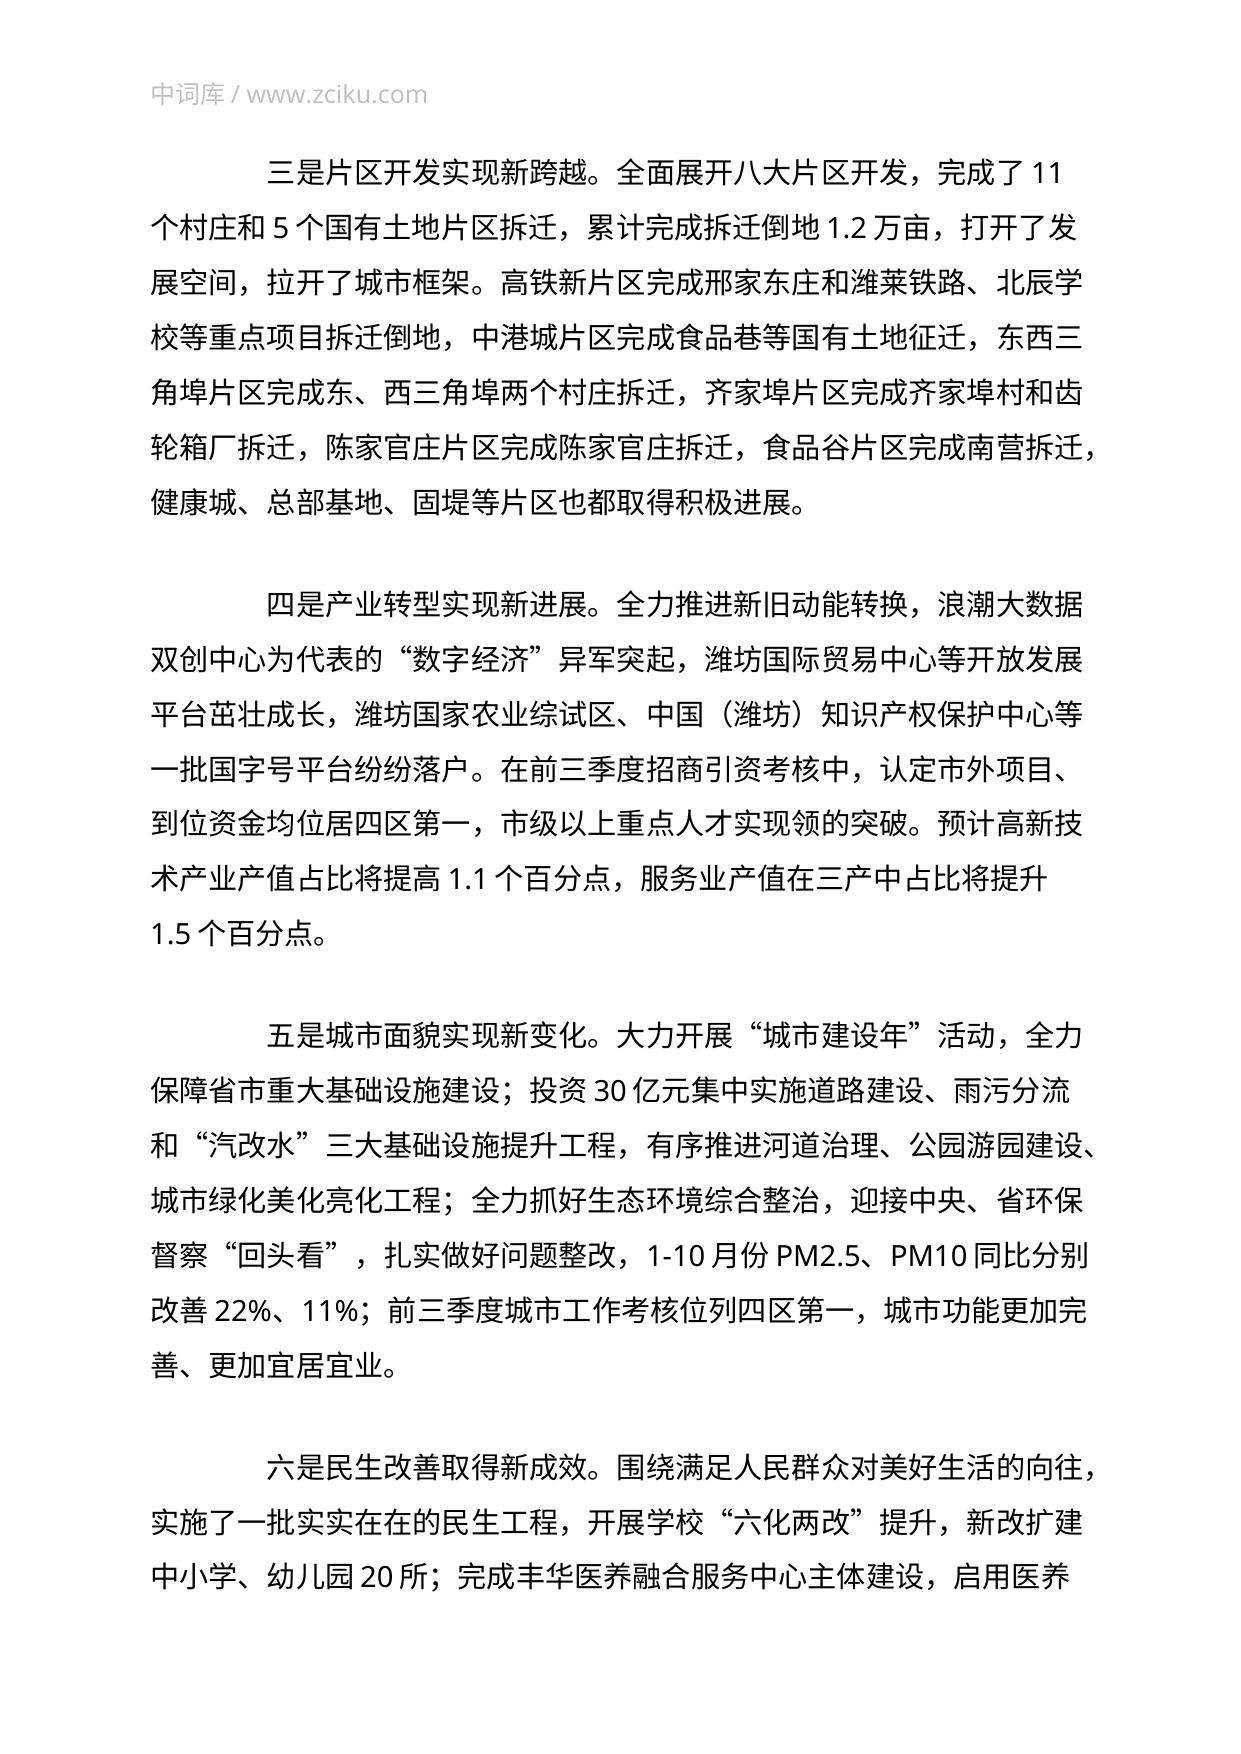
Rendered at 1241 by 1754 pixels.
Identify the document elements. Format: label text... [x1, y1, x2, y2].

text 三是片区开发实现新跨越。全面展开八大片区开发，完成了11个村庄和5个国有土地片区拆迁，累计完成拆迁倒地1.2万亩，打开了发展空间，拉开了城市框架。高铁新片区完成邢家东庄和潍莱铁路、北辰学校等重点项目拆迁倒地，中港城片区完成食品巷等国有土地征迁，东西三角埠片区完成东、西三角埠两个村庄拆迁，齐家埠片区完成齐家埠村和齿轮箱厂拆迁，陈家官庄片区完成陈家官庄拆迁，食品谷片区完成南营拆迁，健康城、总部基地、固堤等片区也都取得积极进展。 [150, 150, 1090, 522]
text 四是产业转型实现新进展。全力推进新旧动能转换，浪潮大数据双创中心为代表的“数字经济”异军突起，潍坊国际贸易中心等开放发展平台茁壮成长，潍坊国家农业综试区、中国（潍坊）知识产权保护中心等一批国字号平台纷纷落户。在前三季度招商引资考核中，认定市外项目、到位资金均位居四区第一，市级以上重点人才实现领的突破。预计高新技术产业产值占比将提高1.1个百分点，服务业产值在三产中占比将提升1.5个百分点。 [150, 581, 1090, 953]
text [150, 1444, 1090, 1596]
text 五是城市面貌实现新变化。大力开展“城市建设年”活动，全力保障省市重大基础设施建设；投资30亿元集中实施道路建设、雨污分流和“汽改水”三大基础设施提升工程，有序推进河道治理、公园游园建设、城市绿化美化亮化工程；全力抓好生态环境综合整治，迎接中央、省环保督察“回头看”，扎实做好问题整改，1-10月份PM2.5、PM10同比分别改善22%、11%；前三季度城市工作考核位列四区第一，城市功能更加完善、更加宜居宜业。 [150, 1013, 1090, 1385]
